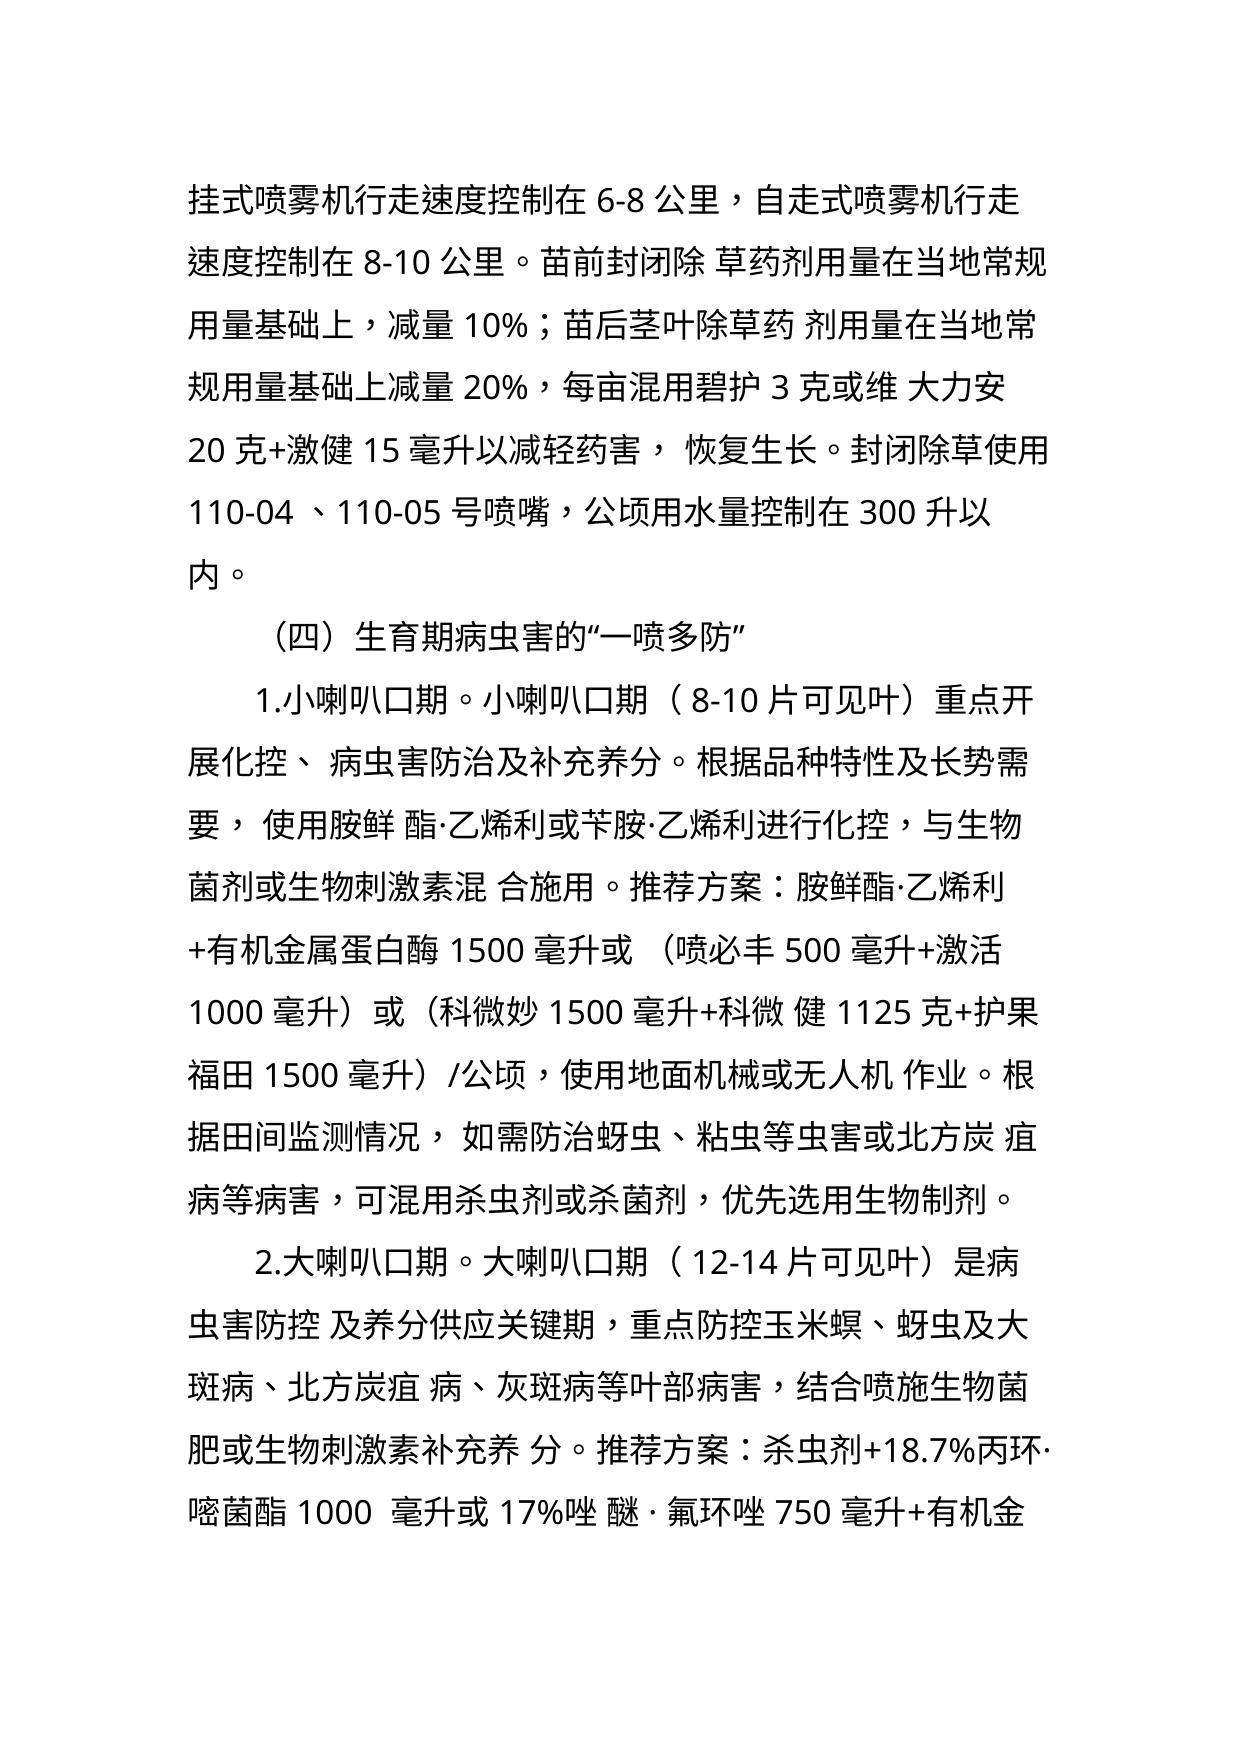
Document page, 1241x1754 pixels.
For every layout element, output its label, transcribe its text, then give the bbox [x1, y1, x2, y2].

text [187, 1224, 1053, 1537]
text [187, 162, 1053, 599]
text 1.小喇叭口期。小喇叭口期（ 8-10 片可见叶）重点开展化控、 病虫害防治及补充养分。根据品种特性及长势需要， 使用胺鲜 酯·乙烯利或苄胺·乙烯利进行化控，与生物菌剂或生物刺激素混 合施用。推荐方案：胺鲜酯·乙烯利+有机金属蛋白酶 1500 毫升或 （喷必丰 500 毫升+激活 1000 毫升）或（科微妙 1500 毫升+科微 健 1125 克+护果福田 1500 毫升）/公顷，使用地面机械或无人机 作业。根据田间监测情况， 如需防治蚜虫、粘虫等虫害或北方炭 疽病等病害，可混用杀虫剂或杀菌剂，优先选用生物制剂。 [187, 662, 1053, 1224]
text （四）生育期病虫害的“一喷多防” [187, 599, 1053, 662]
